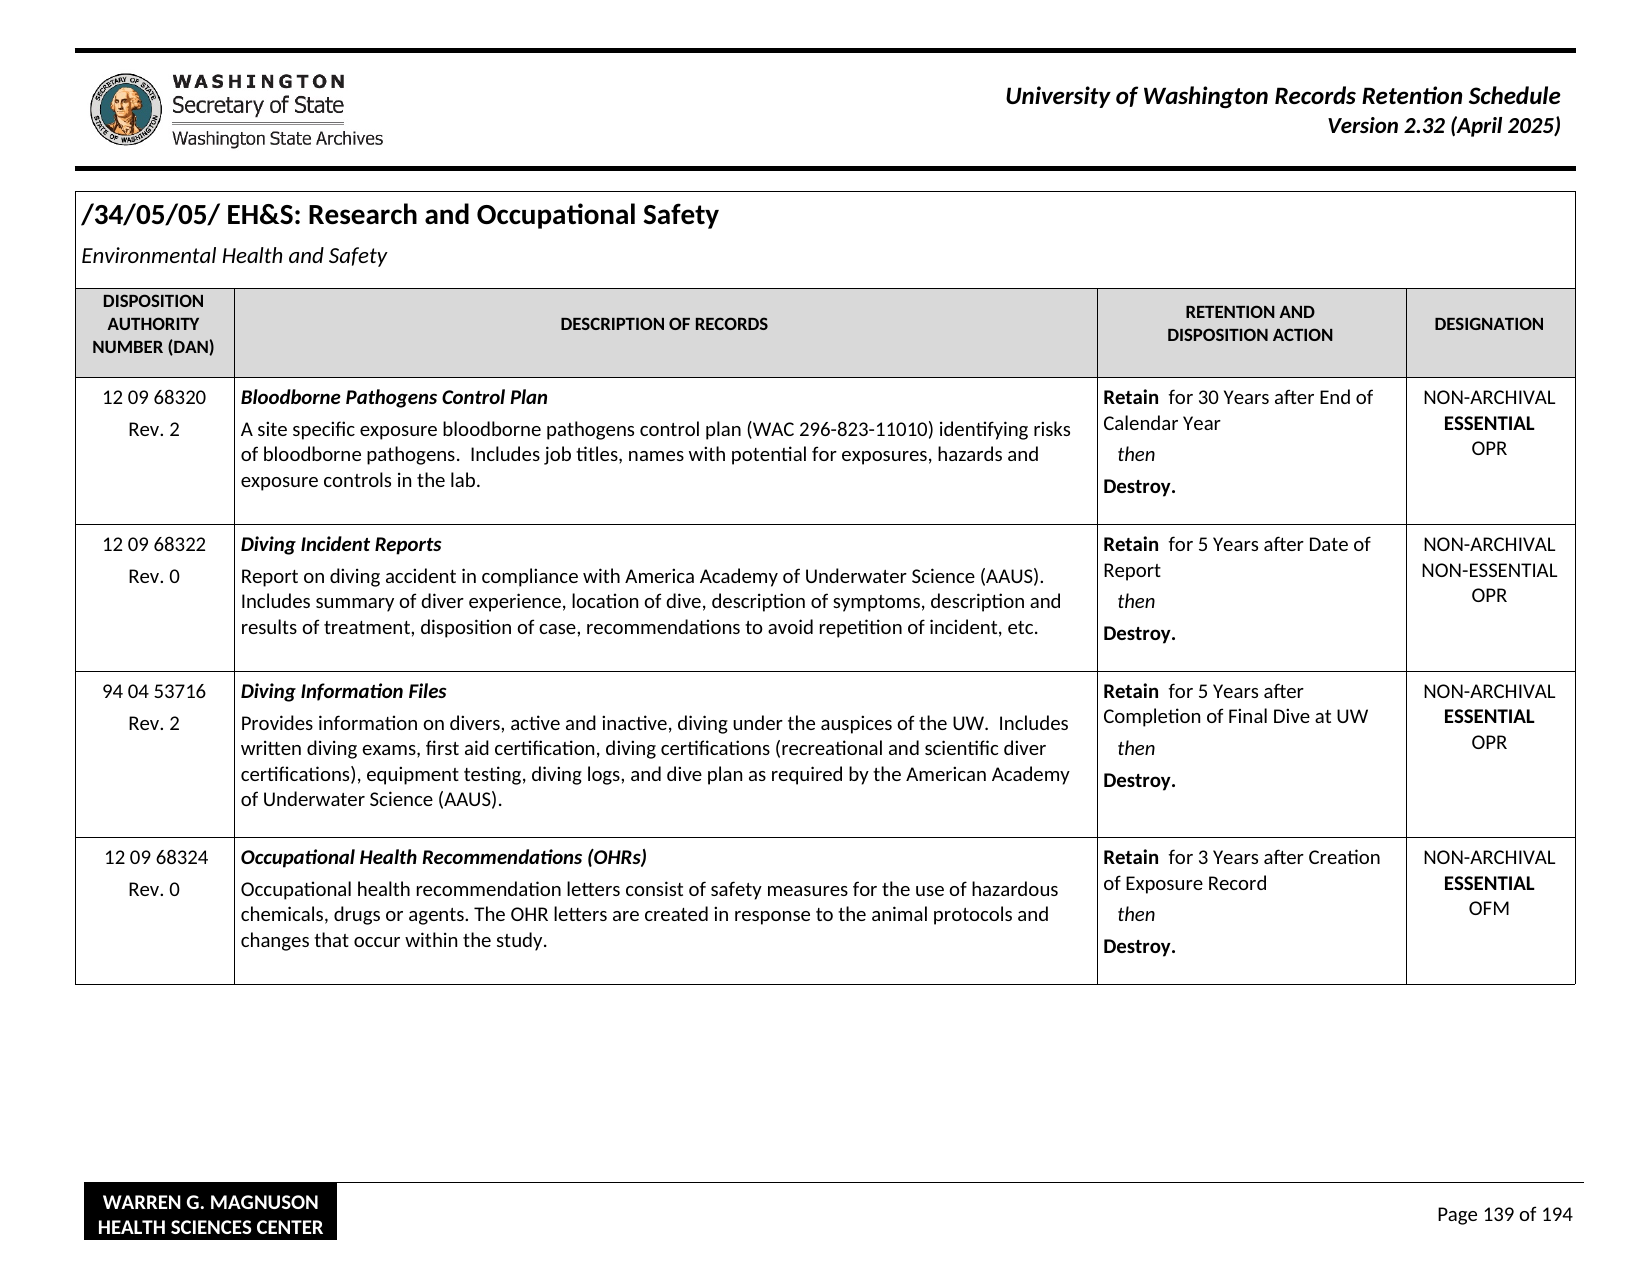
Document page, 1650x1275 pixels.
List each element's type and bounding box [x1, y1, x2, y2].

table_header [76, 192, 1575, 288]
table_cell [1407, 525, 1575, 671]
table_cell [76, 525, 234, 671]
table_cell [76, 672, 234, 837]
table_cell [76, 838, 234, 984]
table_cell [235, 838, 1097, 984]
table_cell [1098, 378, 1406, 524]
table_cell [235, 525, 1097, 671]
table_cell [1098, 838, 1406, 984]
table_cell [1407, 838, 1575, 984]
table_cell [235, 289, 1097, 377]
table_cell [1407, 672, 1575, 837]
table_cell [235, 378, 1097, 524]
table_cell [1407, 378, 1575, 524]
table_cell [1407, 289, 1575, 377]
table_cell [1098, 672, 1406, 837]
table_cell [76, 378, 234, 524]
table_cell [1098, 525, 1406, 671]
picture [86, 53, 403, 164]
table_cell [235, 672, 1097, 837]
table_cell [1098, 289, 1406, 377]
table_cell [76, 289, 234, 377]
